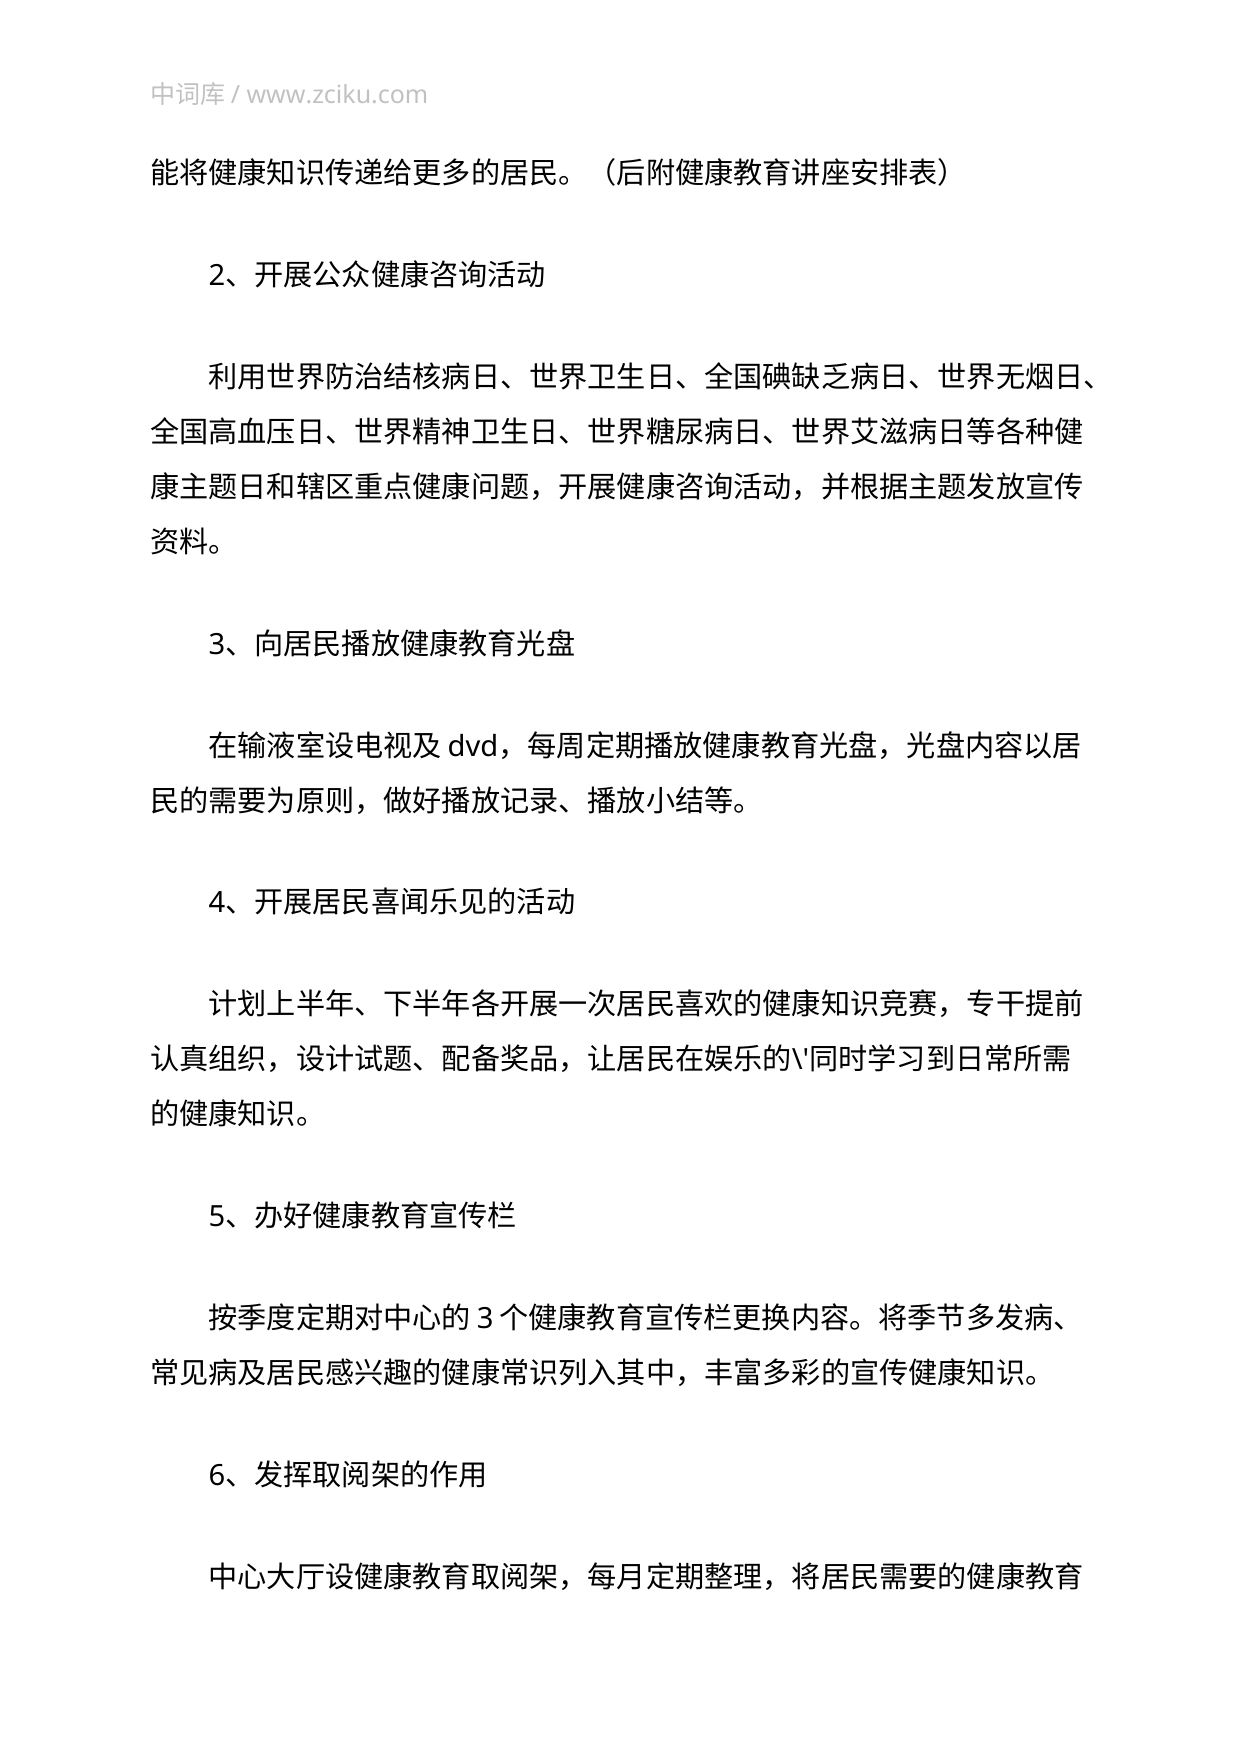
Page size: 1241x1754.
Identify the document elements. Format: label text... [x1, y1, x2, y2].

text 利用世界防治结核病日、世界卫生日、全国碘缺乏病日、世界无烟日、全国高血压日、世界精神卫生日、世界糖尿病日、世界艾滋病日等各种健康主题日和辖区重点健康问题，开展健康咨询活动，并根据主题发放宣传资料。 [150, 354, 1090, 561]
text 3、向居民播放健康教育光盘 [150, 620, 1090, 663]
text 计划上半年、下半年各开展一次居民喜欢的健康知识竞赛，专干提前认真组织，设计试题、配备奖品，让居民在娱乐的\'同时学习到日常所需的健康知识。 [150, 981, 1090, 1133]
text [150, 150, 1090, 192]
text 2、开展公众健康咨询活动 [150, 252, 1090, 294]
text 6、发挥取阅架的作用 [150, 1451, 1090, 1494]
text 在输液室设电视及dvd，每周定期播放健康教育光盘，光盘内容以居民的需要为原则，做好播放记录、播放小结等。 [150, 722, 1090, 819]
text 5、办好健康教育宣传栏 [150, 1193, 1090, 1235]
text 按季度定期对中心的3个健康教育宣传栏更换内容。将季节多发病、常见病及居民感兴趣的健康常识列入其中，丰富多彩的宣传健康知识。 [150, 1294, 1090, 1392]
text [150, 1553, 1090, 1596]
text 4、开展居民喜闻乐见的活动 [150, 879, 1090, 921]
